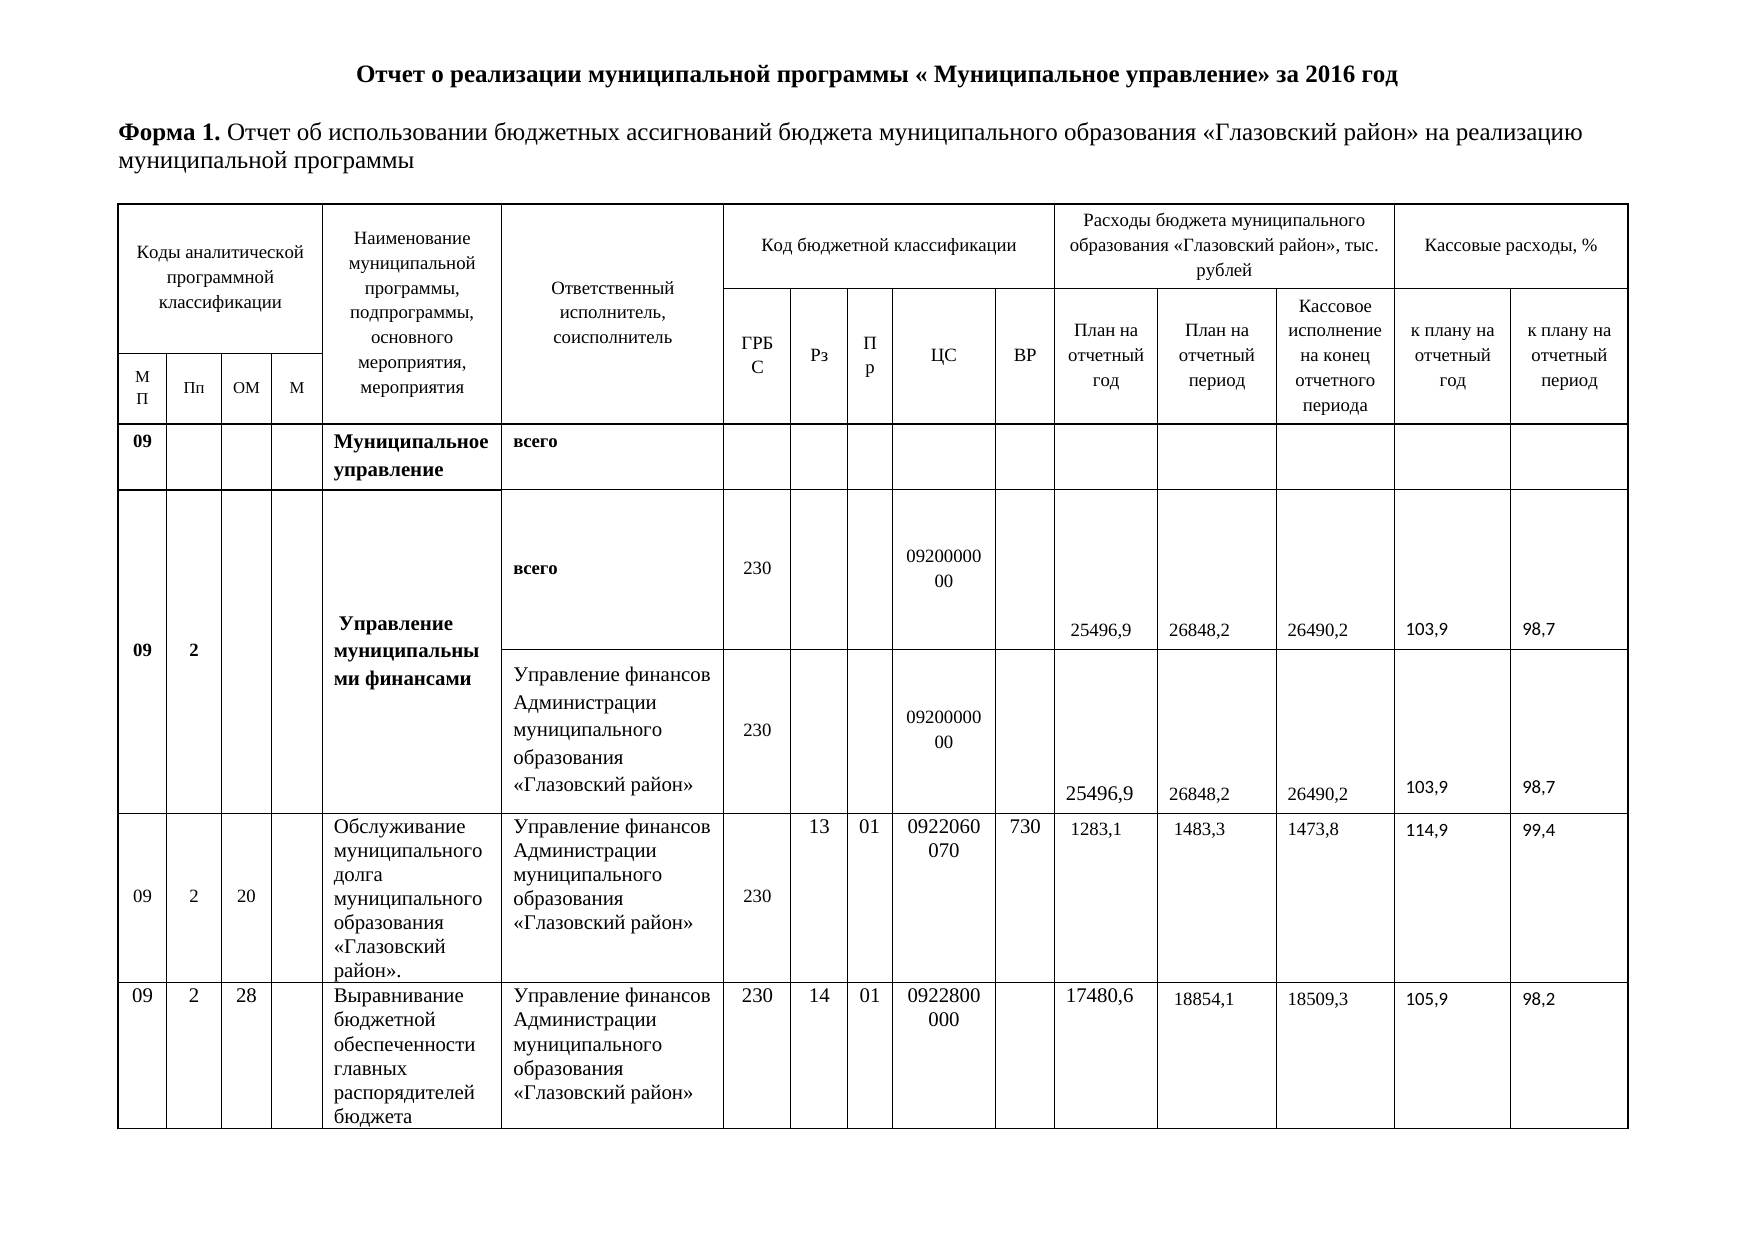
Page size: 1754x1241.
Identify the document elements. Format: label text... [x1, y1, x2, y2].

table_cell [848, 650, 892, 813]
table_cell 14 [791, 983, 847, 1128]
table_cell 2 [167, 814, 221, 982]
table_cell всего [502, 425, 723, 489]
table_cell 09 [119, 425, 166, 489]
table_cell [1055, 425, 1157, 489]
table_cell 26848,2 [1158, 490, 1276, 648]
table_cell 105,9 [1395, 983, 1510, 1128]
table_cell [167, 425, 221, 489]
table_cell [893, 425, 995, 489]
table_cell ЦС [893, 289, 995, 423]
text Форма 1. Отчет об использовании бюджетных ассигнований бюджета муниципального образования «Глазовский район» на реализацию муниципальной программы [118, 117, 1636, 174]
table_cell Управление финансов Администрации муниципального образования «Глазовский район» [502, 983, 723, 1128]
table_cell 1473,8 [1277, 814, 1394, 982]
table_cell 230 [724, 650, 790, 813]
table_cell М [272, 354, 322, 423]
table_cell [996, 425, 1054, 489]
table_cell [848, 490, 892, 648]
table_cell 99,4 [1511, 814, 1627, 982]
table_cell ВР [996, 289, 1054, 423]
table_cell [996, 650, 1054, 813]
table_cell 103,9 [1395, 650, 1510, 813]
table_cell 114,9 [1395, 814, 1510, 982]
table_cell к плану на отчетный год [1395, 289, 1510, 423]
table_cell [996, 983, 1054, 1128]
table_cell 98,7 [1511, 650, 1627, 813]
table_cell План на отчетный год [1055, 289, 1157, 423]
table_cell 230 [724, 814, 790, 982]
table_cell 25496,9 [1055, 490, 1157, 648]
table_header Наименование муниципальной программы, подпрограммы, основного мероприятия, мероприятия [323, 205, 501, 423]
table_cell 0922800000 [893, 983, 995, 1128]
table_cell Пр [848, 289, 892, 423]
table_cell 2 [167, 491, 221, 813]
table_cell [996, 490, 1054, 648]
table_cell 25496,9 [1055, 650, 1157, 813]
table_cell 28 [222, 983, 271, 1128]
table_cell Управление муниципальными финансами [323, 491, 501, 813]
table_cell 1483,3 [1158, 814, 1276, 982]
table_cell Муниципальное управление [323, 425, 501, 489]
table_header Код бюджетной классификации [724, 205, 1054, 288]
table_cell 01 [848, 983, 892, 1128]
table_cell 230 [724, 983, 790, 1128]
table_cell [272, 491, 322, 813]
table_cell [724, 425, 790, 489]
table_cell [791, 425, 847, 489]
table_cell 98,2 [1511, 983, 1627, 1128]
table_cell ОМ [222, 354, 271, 423]
table_cell 2 [167, 983, 221, 1128]
table_cell План на отчетный период [1158, 289, 1276, 423]
table_cell Кассовое исполнение на конец отчетного периода [1277, 289, 1394, 423]
table_cell ГРБС [724, 289, 790, 423]
table_header Расходы бюджета муниципального образования «Глазовский район», тыс. рублей [1055, 205, 1394, 288]
text Отчет о реализации муниципальной программы « Муниципальное управление» за 2016 год [118, 59, 1636, 88]
table_cell [272, 983, 322, 1128]
table_cell Управление финансов Администрации муниципального образования «Глазовский район» [502, 814, 723, 982]
table_cell МП [119, 354, 166, 423]
table_cell [272, 425, 322, 489]
table_cell 26490,2 [1277, 490, 1394, 648]
table_cell Управление финансов Администрации муниципального образования «Глазовский район» [502, 650, 723, 813]
table_cell 730 [996, 814, 1054, 982]
table_cell Пп [167, 354, 221, 423]
table_cell [791, 490, 847, 648]
table_cell 0920000000 [893, 490, 995, 648]
table_cell 09 [119, 814, 166, 982]
table_cell Обслуживание муниципального долга муниципального образования «Глазовский район». [323, 814, 501, 982]
table_cell 0920000000 [893, 650, 995, 813]
table_cell 17480,6 [1055, 983, 1157, 1128]
table_cell к плану на отчетный период [1511, 289, 1627, 423]
table_cell [222, 491, 271, 813]
table_cell 26848,2 [1158, 650, 1276, 813]
table_cell [848, 425, 892, 489]
table_cell 230 [724, 490, 790, 648]
table_cell [222, 425, 271, 489]
table_cell 1283,1 [1055, 814, 1157, 982]
table_cell 98,7 [1511, 490, 1627, 648]
table_cell Рз [791, 289, 847, 423]
table_cell [1277, 425, 1394, 489]
table_cell [1158, 425, 1276, 489]
table_cell 09 [119, 983, 166, 1128]
table_header Ответственный исполнитель, соисполнитель [502, 205, 723, 423]
table_cell 103,9 [1395, 490, 1510, 648]
table_cell 01 [848, 814, 892, 982]
table_cell [791, 650, 847, 813]
table_header Коды аналитической программной классификации [119, 205, 322, 353]
table_cell 18854,1 [1158, 983, 1276, 1128]
table_cell всего [502, 490, 723, 648]
table_cell 20 [222, 814, 271, 982]
table_cell 09 [119, 491, 166, 813]
table_cell 18509,3 [1277, 983, 1394, 1128]
table_cell 0922060070 [893, 814, 995, 982]
table_cell 26490,2 [1277, 650, 1394, 813]
table_cell [1511, 425, 1627, 489]
table_cell [1395, 425, 1510, 489]
table_header Кассовые расходы, % [1395, 205, 1627, 288]
table_cell [272, 814, 322, 982]
table_cell 13 [791, 814, 847, 982]
